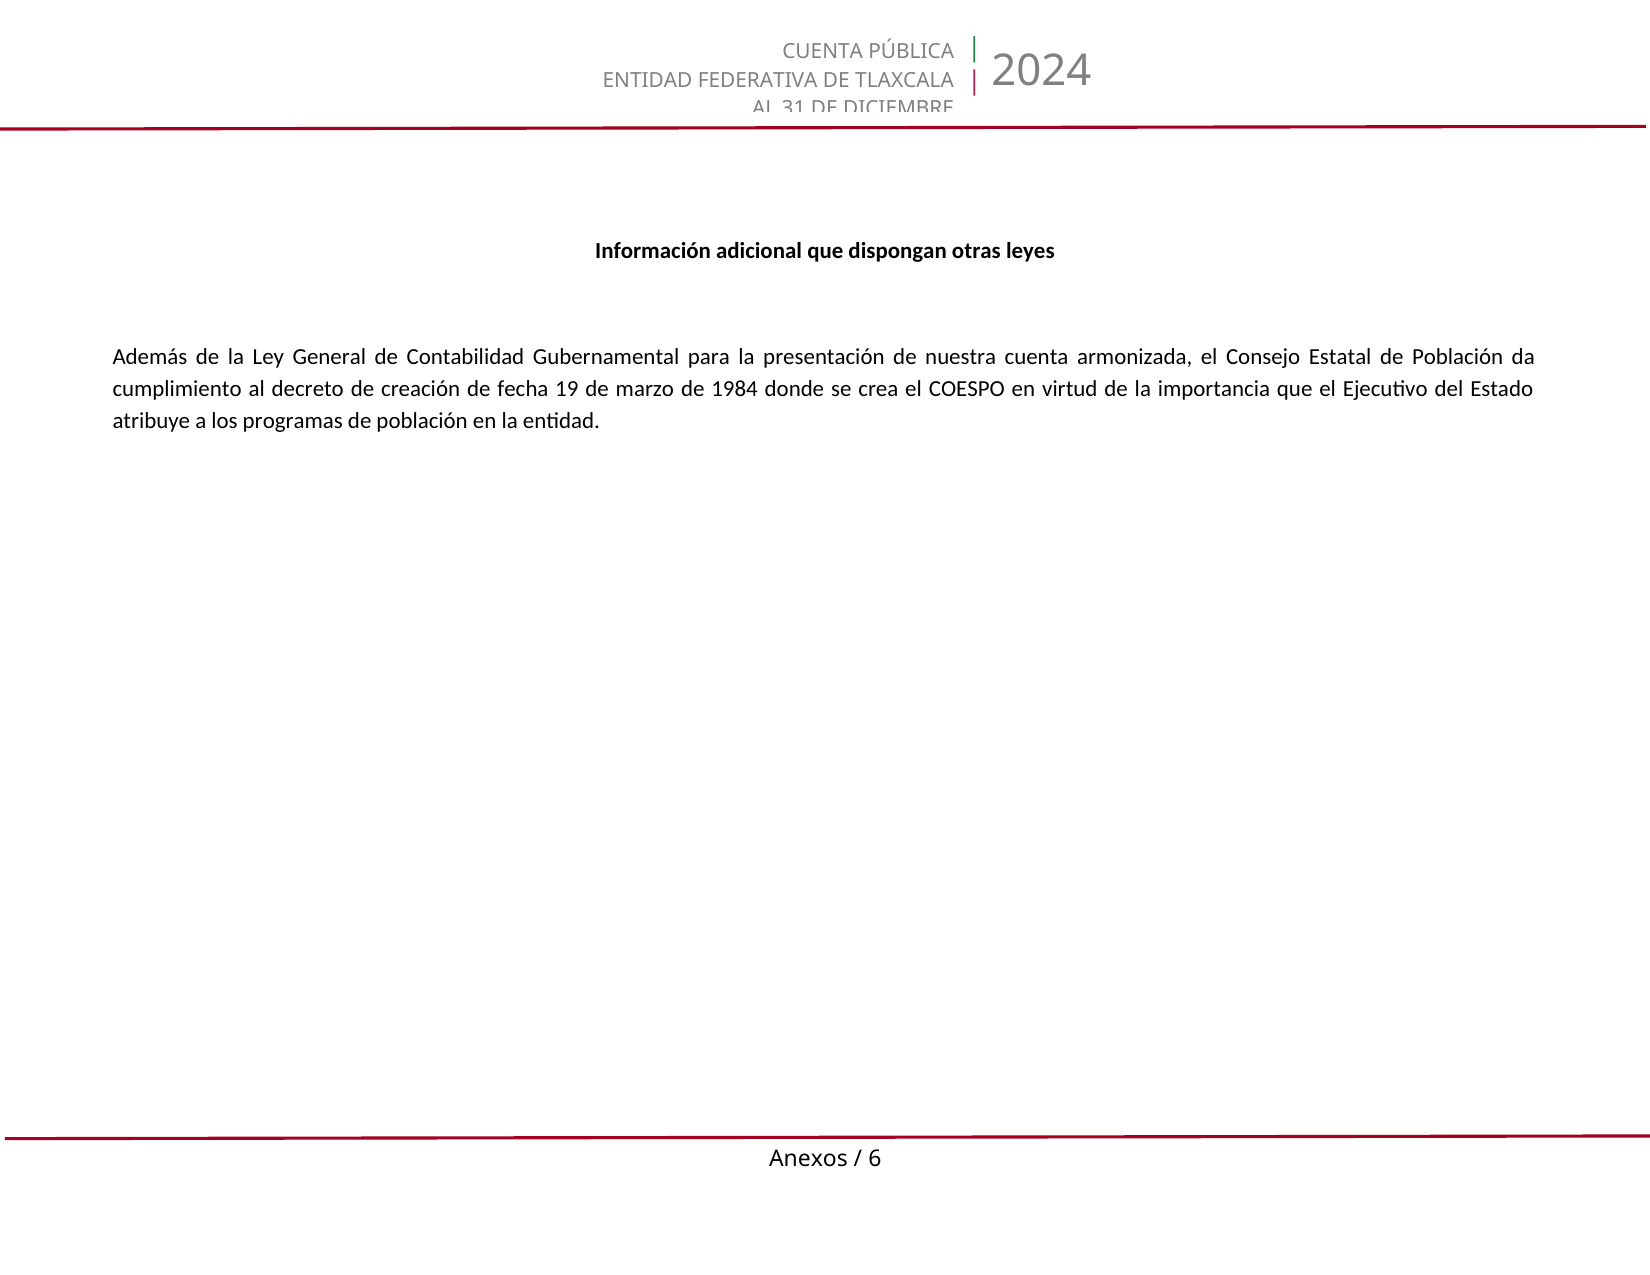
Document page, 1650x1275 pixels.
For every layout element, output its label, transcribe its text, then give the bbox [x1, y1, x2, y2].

text Información adicional que dispongan otras leyes [112, 236, 1538, 264]
text Además de la Ley General de Contabilidad Gubernamental para la presentación de nuestra cuenta armonizada, el Consejo Estatal de Población da cumplimiento al decreto de creación de fecha 19 de marzo de 1984 donde se crea el COESPO en virtud de la importancia que el Ejecutivo del Estado atribuye a los programas de población en la entidad. [112, 342, 1538, 434]
picture [968, 27, 985, 99]
